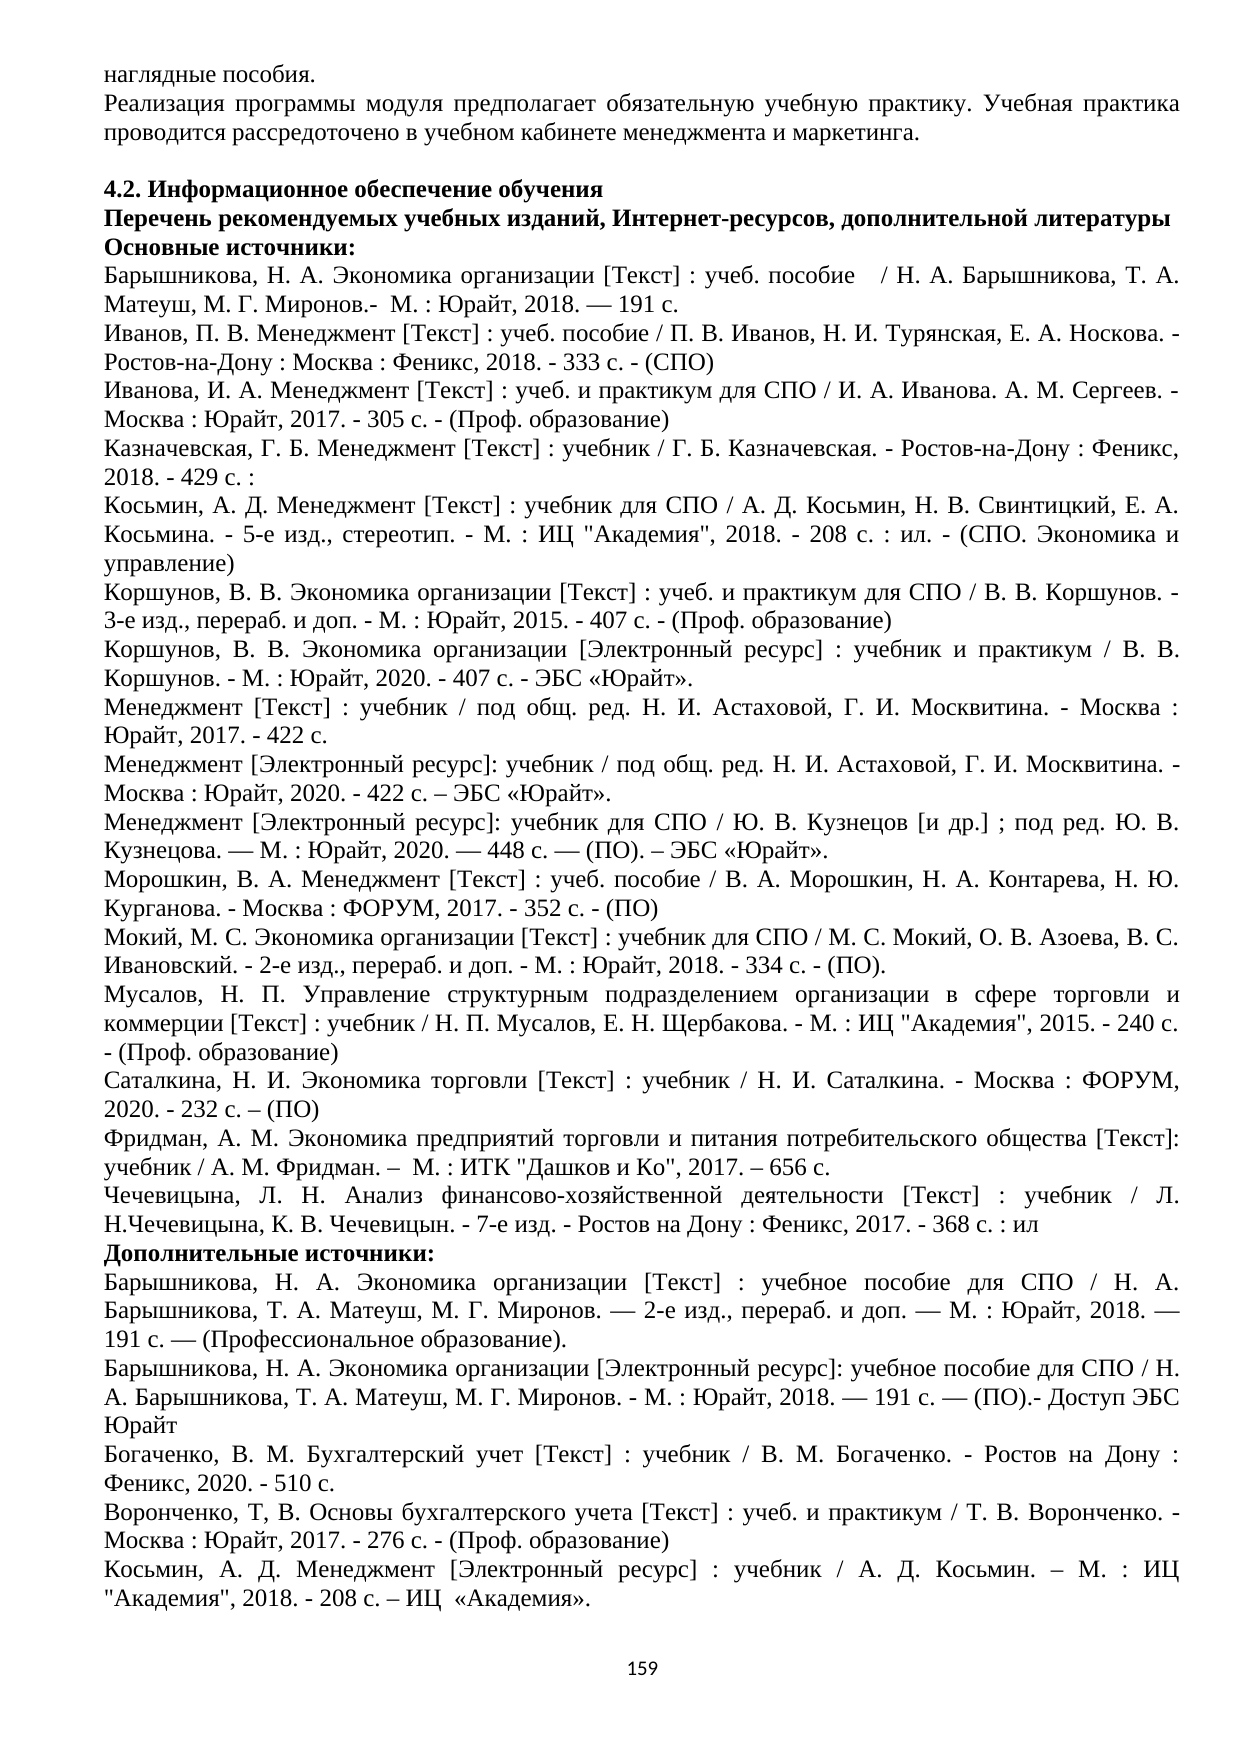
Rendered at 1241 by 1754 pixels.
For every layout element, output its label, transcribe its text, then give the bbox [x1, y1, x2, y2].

text Менеджмент [Электронный ресурс]: учебник / под общ. ред. Н. И. Астаховой, Г. И. Москвитина. - Москва : Юрайт, 2020. - 422 с. – ЭБС «Юрайт». [103, 749, 1181, 807]
text Реализация программы модуля предполагает обязательную учебную практику. Учебная практика проводится рассредоточено в учебном кабинете менеджмента и маркетинга. [103, 88, 1181, 145]
text Казначевская, Г. Б. Менеджмент [Текст] : учебник / Г. Б. Казначевская. - Ростов-на-Дону : Феникс, 2018. - 429 с. : [103, 433, 1181, 490]
text Чечевицына, Л. Н. Анализ финансово-хозяйственной деятельности [Текст] : учебник / Л. Н.Чечевицына, К. В. Чечевицын. - 7-е изд. - Ростов на Дону : Феникс, 2017. - 368 с. : ил [103, 1180, 1181, 1238]
text Косьмин, А. Д. Менеджмент [Текст] : учебник для СПО / А. Д. Косьмин, Н. В. Свинтицкий, Е. А. Косьмина. - 5-е изд., стереотип. - М. : ИЦ "Академия", 2018. - 208 с. : ил. - (СПО. Экономика и управление) [103, 490, 1181, 577]
text Барышникова, Н. А. Экономика организации [Электронный ресурс]: учебное пособие для СПО / Н. А. Барышникова, Т. А. Матеуш, М. Г. Миронов. - М. : Юрайт, 2018. — 191 с. — (ПО).- Доступ ЭБС Юрайт [103, 1353, 1181, 1439]
text Иванова, И. А. Менеджмент [Текст] : учеб. и практикум для СПО / И. А. Иванова. А. М. Сергеев. - Москва : Юрайт, 2017. - 305 с. - (Проф. образование) [103, 375, 1181, 433]
text Богаченко, В. М. Бухгалтерский учет [Текст] : учебник / В. М. Богаченко. - Ростов на Дону : Феникс, 2020. - 510 с. [103, 1439, 1181, 1497]
text Иванов, П. В. Менеджмент [Текст] : учеб. пособие / П. В. Иванов, Н. И. Турянская, Е. А. Носкова. - Ростов-на-Дону : Москва : Феникс, 2018. - 333 с. - (СПО) [103, 318, 1181, 375]
text Менеджмент [Электронный ресурс]: учебник для СПО / Ю. В. Кузнецов [и др.] ; под ред. Ю. В. Кузнецова. — М. : Юрайт, 2020. — 448 с. — (ПО). – ЭБС «Юрайт». [103, 807, 1181, 864]
text Саталкина, Н. И. Экономика торговли [Текст] : учебник / Н. И. Саталкина. - Москва : ФОРУМ, 2020. - 232 с. – (ПО) [103, 1065, 1181, 1123]
text Фридман, А. М. Экономика предприятий торговли и питания потребительского общества [Текст]: учебник / А. М. Фридман. – М. : ИТК "Дашков и Ко", 2017. – 656 с. [103, 1123, 1181, 1180]
text Коршунов, В. В. Экономика организации [Текст] : учеб. и практикум для СПО / В. В. Коршунов. - 3-е изд., перераб. и доп. - М. : Юрайт, 2015. - 407 с. - (Проф. образование) [103, 577, 1181, 634]
text наглядные пособия. [103, 59, 1181, 88]
text Мокий, М. С. Экономика организации [Текст] : учебник для СПО / М. С. Мокий, О. В. Азоева, В. С. Ивановский. - 2-е изд., перераб. и доп. - М. : Юрайт, 2018. - 334 с. - (ПО). [103, 922, 1181, 979]
text Мусалов, Н. П. Управление структурным подразделением организации в сфере торговли и коммерции [Текст] : учебник / Н. П. Мусалов, Е. Н. Щербакова. - М. : ИЦ "Академия", 2015. - 240 с. - (Проф. образование) [103, 979, 1181, 1065]
text Барышникова, Н. А. Экономика организации [Текст] : учебное пособие для СПО / Н. А. Барышникова, Т. А. Матеуш, М. Г. Миронов. — 2-е изд., перераб. и доп. — М. : Юрайт, 2018. — 191 с. — (Профессиональное образование). [103, 1267, 1181, 1353]
text 4.2. Информационное обеспечение обучения [103, 174, 1181, 203]
text Перечень рекомендуемых учебных изданий, Интернет-ресурсов, дополнительной литературы [103, 203, 1181, 232]
text Дополнительные источники: [103, 1238, 1181, 1267]
text Барышникова, Н. А. Экономика организации [Текст] : учеб. пособие / Н. А. Барышникова, Т. А. Матеуш, М. Г. Миронов.- М. : Юрайт, 2018. — 191 с. [103, 260, 1181, 318]
text Менеджмент [Текст] : учебник / под общ. ред. Н. И. Астаховой, Г. И. Москвитина. - Москва : Юрайт, 2017. - 422 с. [103, 692, 1181, 749]
text Морошкин, В. А. Менеджмент [Текст] : учеб. пособие / В. А. Морошкин, Н. А. Контарева, Н. Ю. Курганова. - Москва : ФОРУМ, 2017. - 352 с. - (ПО) [103, 864, 1181, 922]
text Воронченко, Т, В. Основы бухгалтерского учета [Текст] : учеб. и практикум / Т. В. Воронченко. - Москва : Юрайт, 2017. - 276 с. - (Проф. образование) [103, 1497, 1181, 1554]
text Косьмин, А. Д. Менеджмент [Электронный ресурс] : учебник / А. Д. Косьмин. – М. : ИЦ "Академия", 2018. - 208 с. – ИЦ «Академия». [103, 1554, 1181, 1612]
text Коршунов, В. В. Экономика организации [Электронный ресурс] : учебник и практикум / В. В. Коршунов. - М. : Юрайт, 2020. - 407 с. - ЭБС «Юрайт». [103, 634, 1181, 692]
text Основные источники: [103, 232, 1181, 260]
